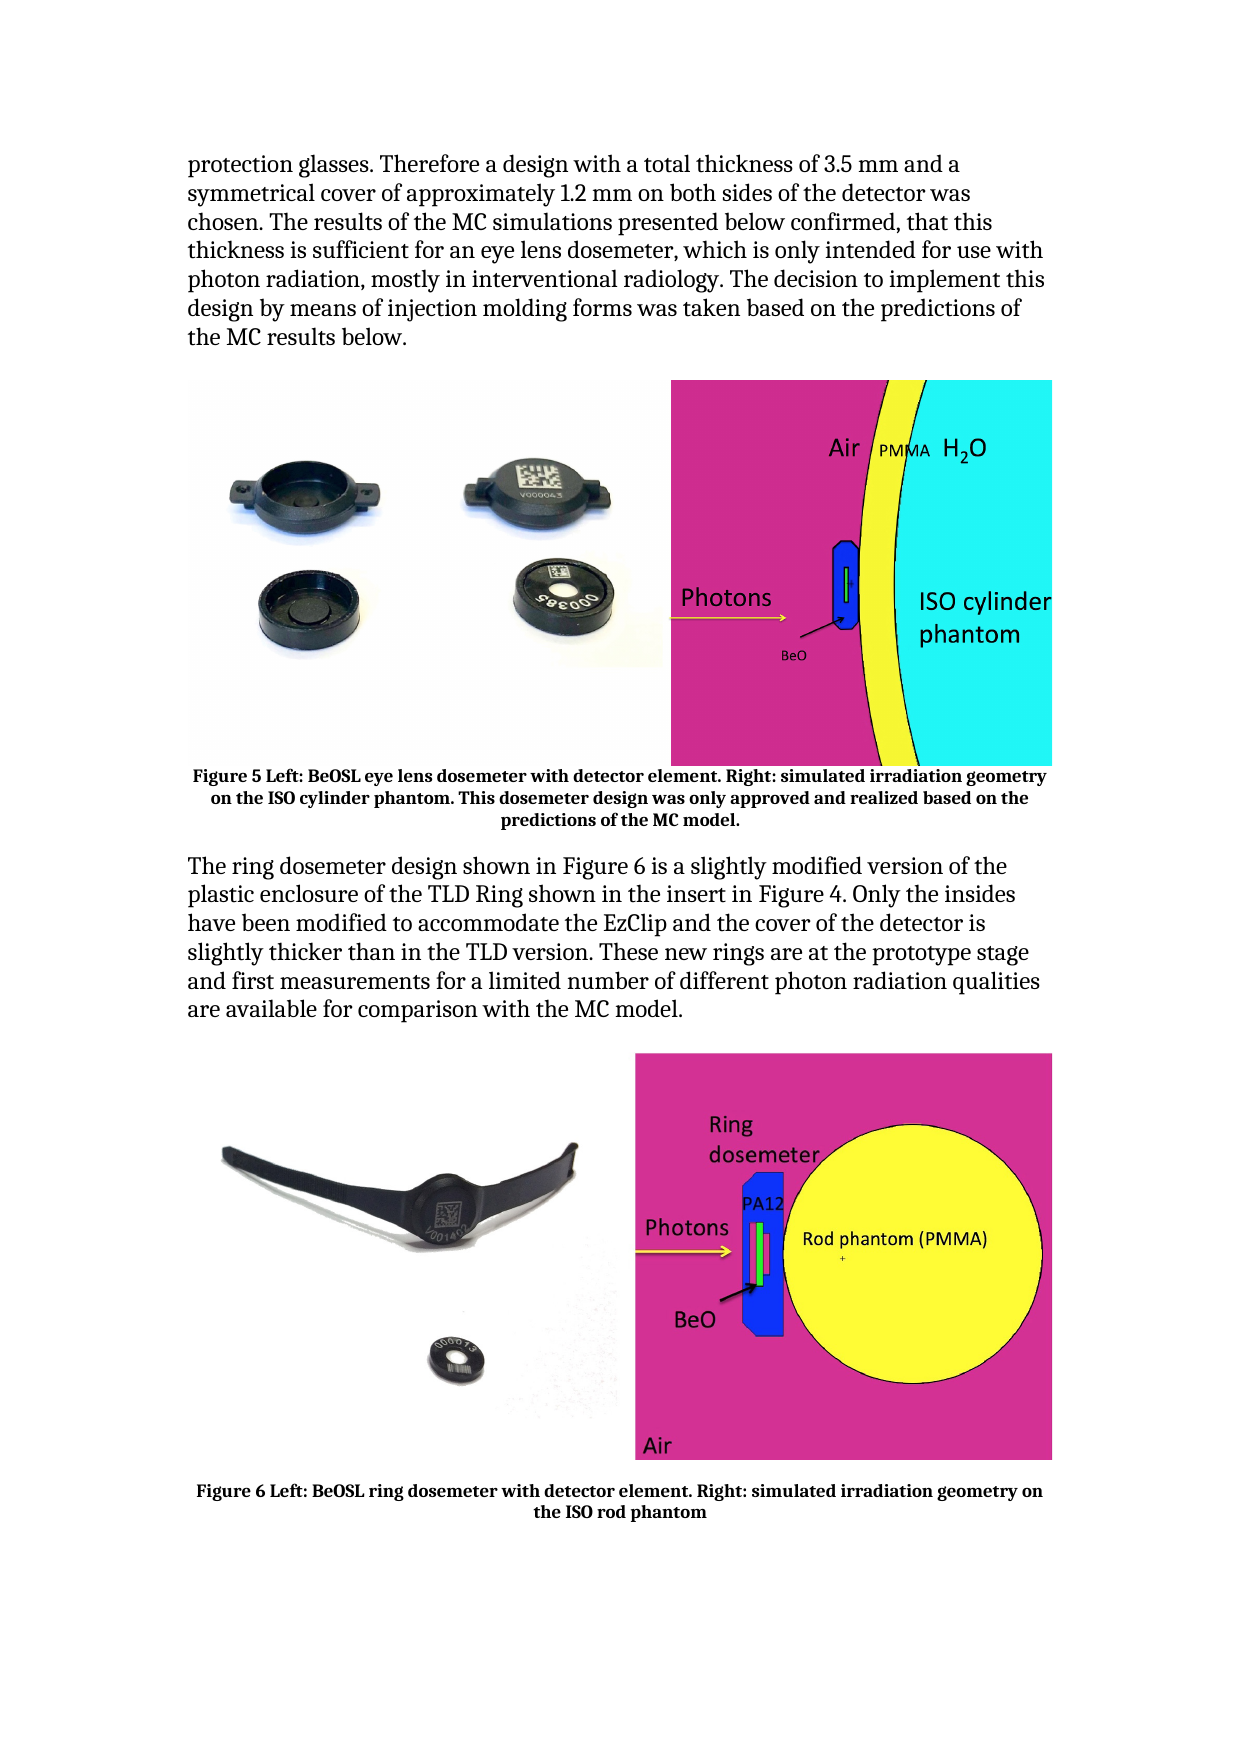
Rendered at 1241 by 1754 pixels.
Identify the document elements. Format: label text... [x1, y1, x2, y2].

picture [187, 1052, 1053, 1460]
text The ring dosemeter design shown in Figure 6 is a slightly modified version of the plastic enclosure of the TLD Ring shown in the insert in Figure 4. Only the insides have been modified to accommodate the EzClip and the cover of the detector is slightly thicker than in the TLD version. These new rings are at the prototype stage and first measurements for a limited number of different photon radiation qualities are available for comparison with the MC model. [187, 852, 1053, 1052]
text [187, 150, 1053, 351]
text Figure 6 Left: BeOSL ring dosemeter with detector element. Right: simulated irradiation geometry on the ISO rod phantom [187, 1481, 1053, 1524]
text Figure 5 Left: BeOSL eye lens dosemeter with detector element. Right: simulated irradiation geometry on the ISO cylinder phantom. This dosemeter design was only approved and realized based on the predictions of the MC model. [187, 766, 1053, 831]
picture [187, 380, 1053, 766]
